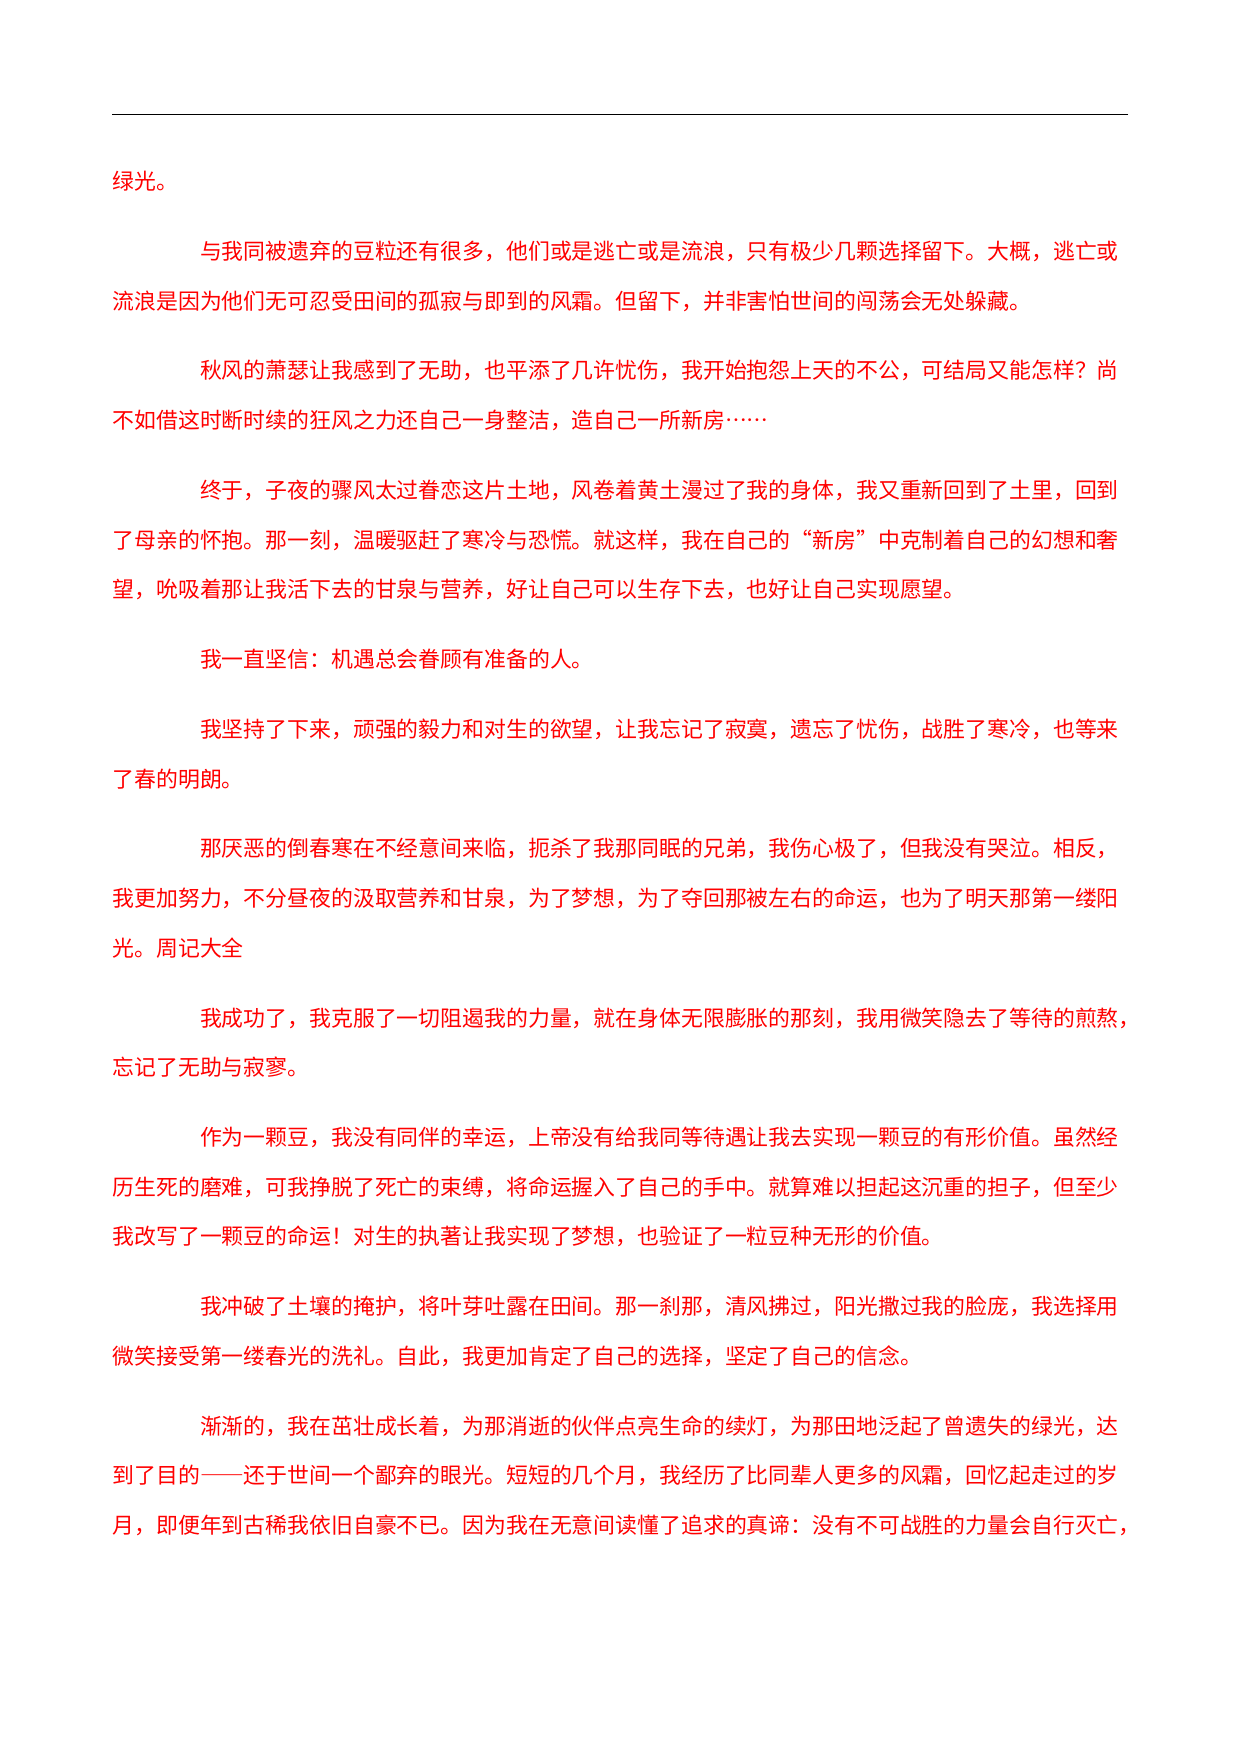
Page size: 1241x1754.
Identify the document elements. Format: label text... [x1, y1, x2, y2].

text 那厌恶的倒春寒在不经意间来临，扼杀了我那同眠的兄弟，我伤心极了，但我没有哭泣。相反，我更加努力，不分昼夜的汲取营养和甘泉，为了梦想，为了夺回那被左右的命运，也为了明天那第一缕阳光。周记大全 [112, 831, 1128, 963]
text 作为一颗豆，我没有同伴的幸运，上帝没有给我同等待遇让我去实现一颗豆的有形价值。虽然经历生死的磨难，可我挣脱了死亡的束缚，将命运握入了自己的手中。就算难以担起这沉重的担子，但至少我改写了一颗豆的命运！对生的执著让我实现了梦想，也验证了一粒豆种无形的价值。 [112, 1119, 1128, 1252]
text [112, 163, 1128, 197]
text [112, 1408, 1128, 1540]
text 我一直坚信：机遇总会眷顾有准备的人。 [112, 641, 1128, 674]
text 我成功了，我克服了一切阻遏我的力量，就在身体无限膨胀的那刻，我用微笑隐去了等待的煎熬，忘记了无助与寂寥。 [112, 1000, 1128, 1083]
text 秋风的萧瑟让我感到了无助，也平添了几许忧伤，我开始抱怨上天的不公，可结局又能怎样？尚不如借这时断时续的狂风之力还自己一身整洁，造自己一所新房…… [112, 353, 1128, 436]
text 我坚持了下来，顽强的毅力和对生的欲望，让我忘记了寂寞，遗忘了忧伤，战胜了寒冷，也等来了春的明朗。 [112, 711, 1128, 794]
text 终于，子夜的骤风太过眷恋这片土地，风卷着黄土漫过了我的身体，我又重新回到了土里，回到了母亲的怀抱。那一刻，温暖驱赶了寒冷与恐慌。就这样，我在自己的“新房”中克制着自己的幻想和奢望，吮吸着那让我活下去的甘泉与营养，好让自己可以生存下去，也好让自己实现愿望。 [112, 472, 1128, 605]
text 我冲破了土壤的掩护，将叶芽吐露在田间。那一刹那，清风拂过，阳光撒过我的脸庞，我选择用微笑接受第一缕春光的洗礼。自此，我更加肯定了自己的选择，坚定了自己的信念。 [112, 1288, 1128, 1371]
text 与我同被遗弃的豆粒还有很多，他们或是逃亡或是流浪，只有极少几颗选择留下。大概，逃亡或流浪是因为他们无可忍受田间的孤寂与即到的风霜。但留下，并非害怕世间的闯荡会无处躲藏。 [112, 233, 1128, 316]
